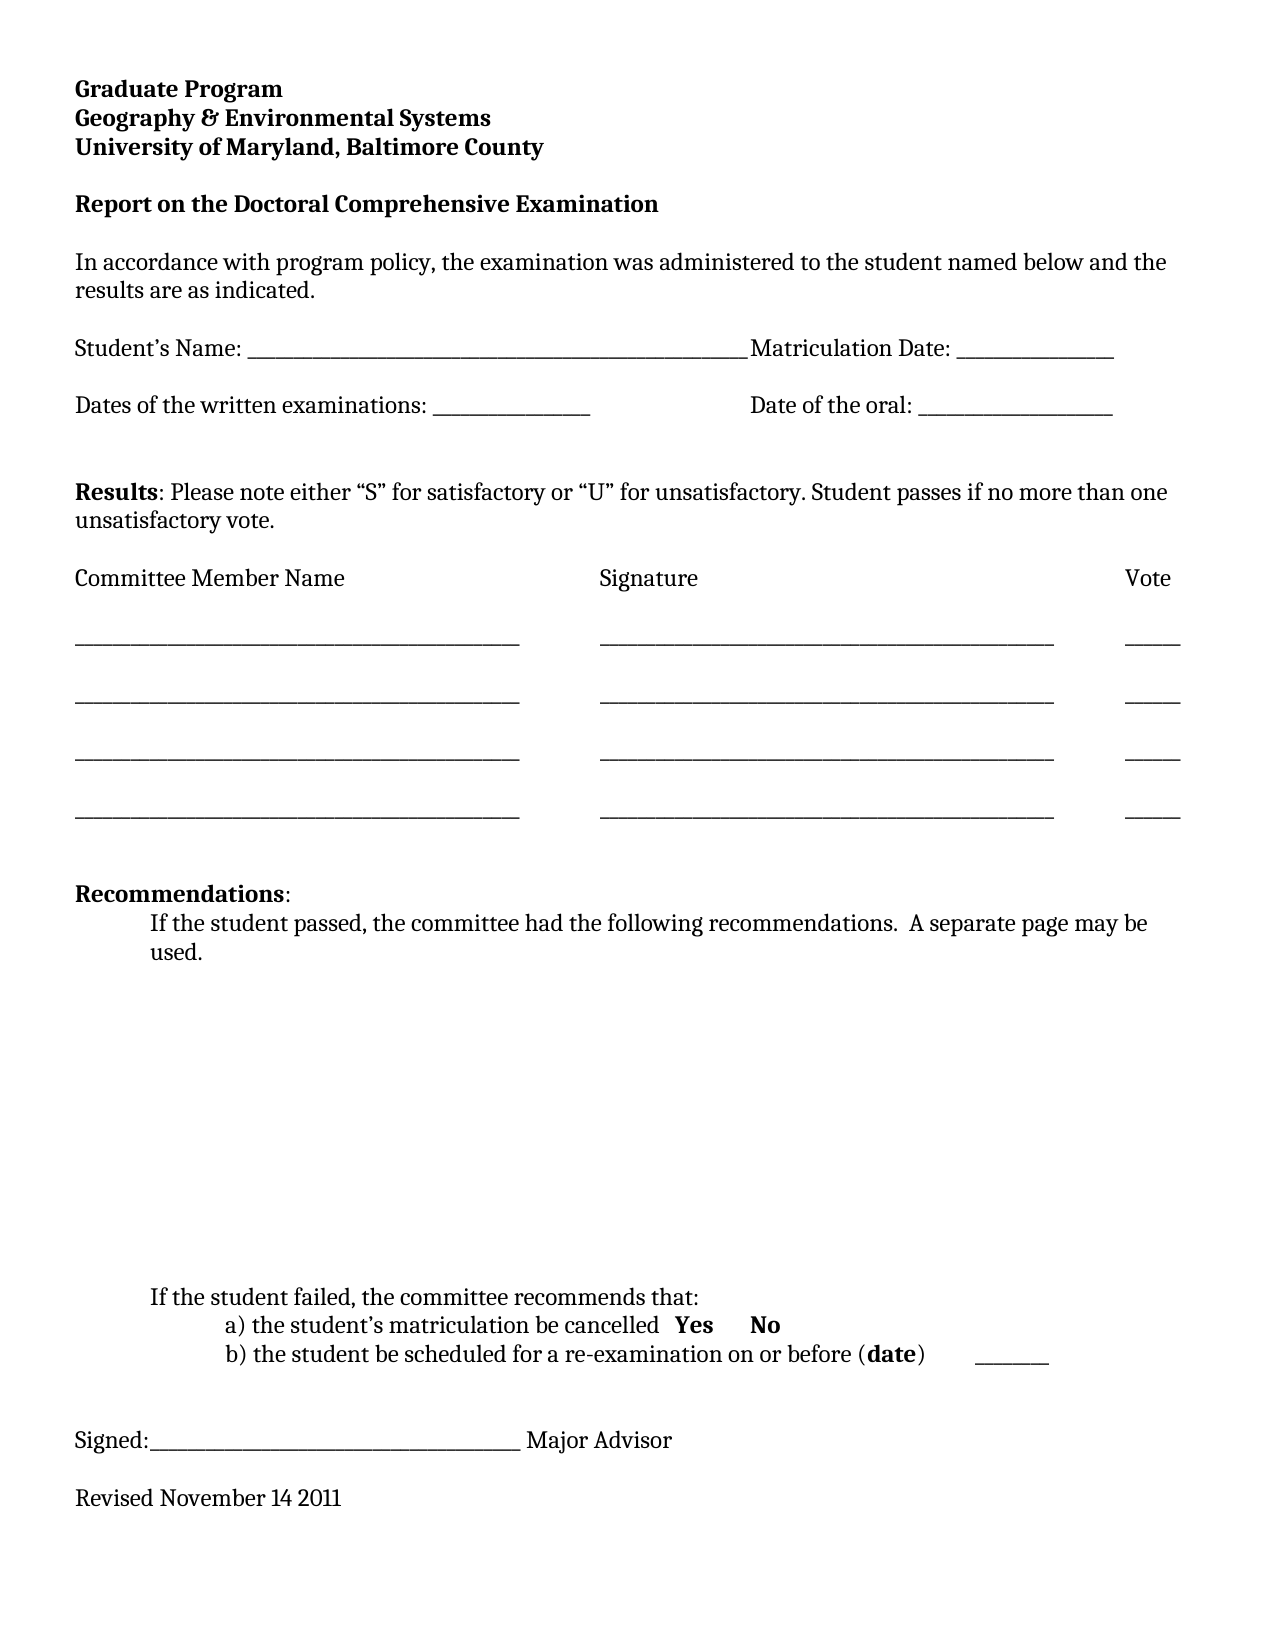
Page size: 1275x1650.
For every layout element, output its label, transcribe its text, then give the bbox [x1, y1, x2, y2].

text University of Maryland, Baltimore County [75, 132, 1200, 161]
text a) the student’s matriculation be cancelled Yes No [75, 1311, 1200, 1340]
text Dates of the written examinations: _________________ Date of the oral: _____________________ [75, 391, 1200, 420]
text b) the student be scheduled for a re-examination on or before (date) ________ [75, 1340, 1200, 1369]
text Revised November 14 2011 [75, 1484, 1200, 1512]
text Graduate Program [75, 75, 1200, 104]
text In accordance with program policy, the examination was administered to the student named below and the results are as indicated. [75, 247, 1200, 305]
text If the student failed, the committee recommends that: [75, 1282, 1200, 1311]
text If the student passed, the committee had the following recommendations. A separate page may be used. [75, 909, 1200, 966]
text Geography & Environmental Systems [75, 104, 1200, 132]
text Signed: ________________________________________ Major Advisor [75, 1426, 1200, 1455]
text ________________________________________________ _________________________________________________ ______ [75, 679, 1200, 707]
text ________________________________________________ _________________________________________________ ______ [75, 794, 1200, 822]
text ________________________________________________ _________________________________________________ ______ [75, 621, 1200, 650]
text Recommendations: [75, 880, 1200, 909]
text Committee Member Name Signature Vote [75, 564, 1200, 592]
text Results: Please note either “S” for satisfactory or “U” for unsatisfactory. Student passes if no more than one unsatisfactory vote. [75, 477, 1200, 535]
text ________________________________________________ _________________________________________________ ______ [75, 736, 1200, 765]
text Student’s Name: ______________________________________________________ Matriculation Date: _________________ [75, 334, 1200, 362]
text Report on the Doctoral Comprehensive Examination [75, 190, 1200, 219]
